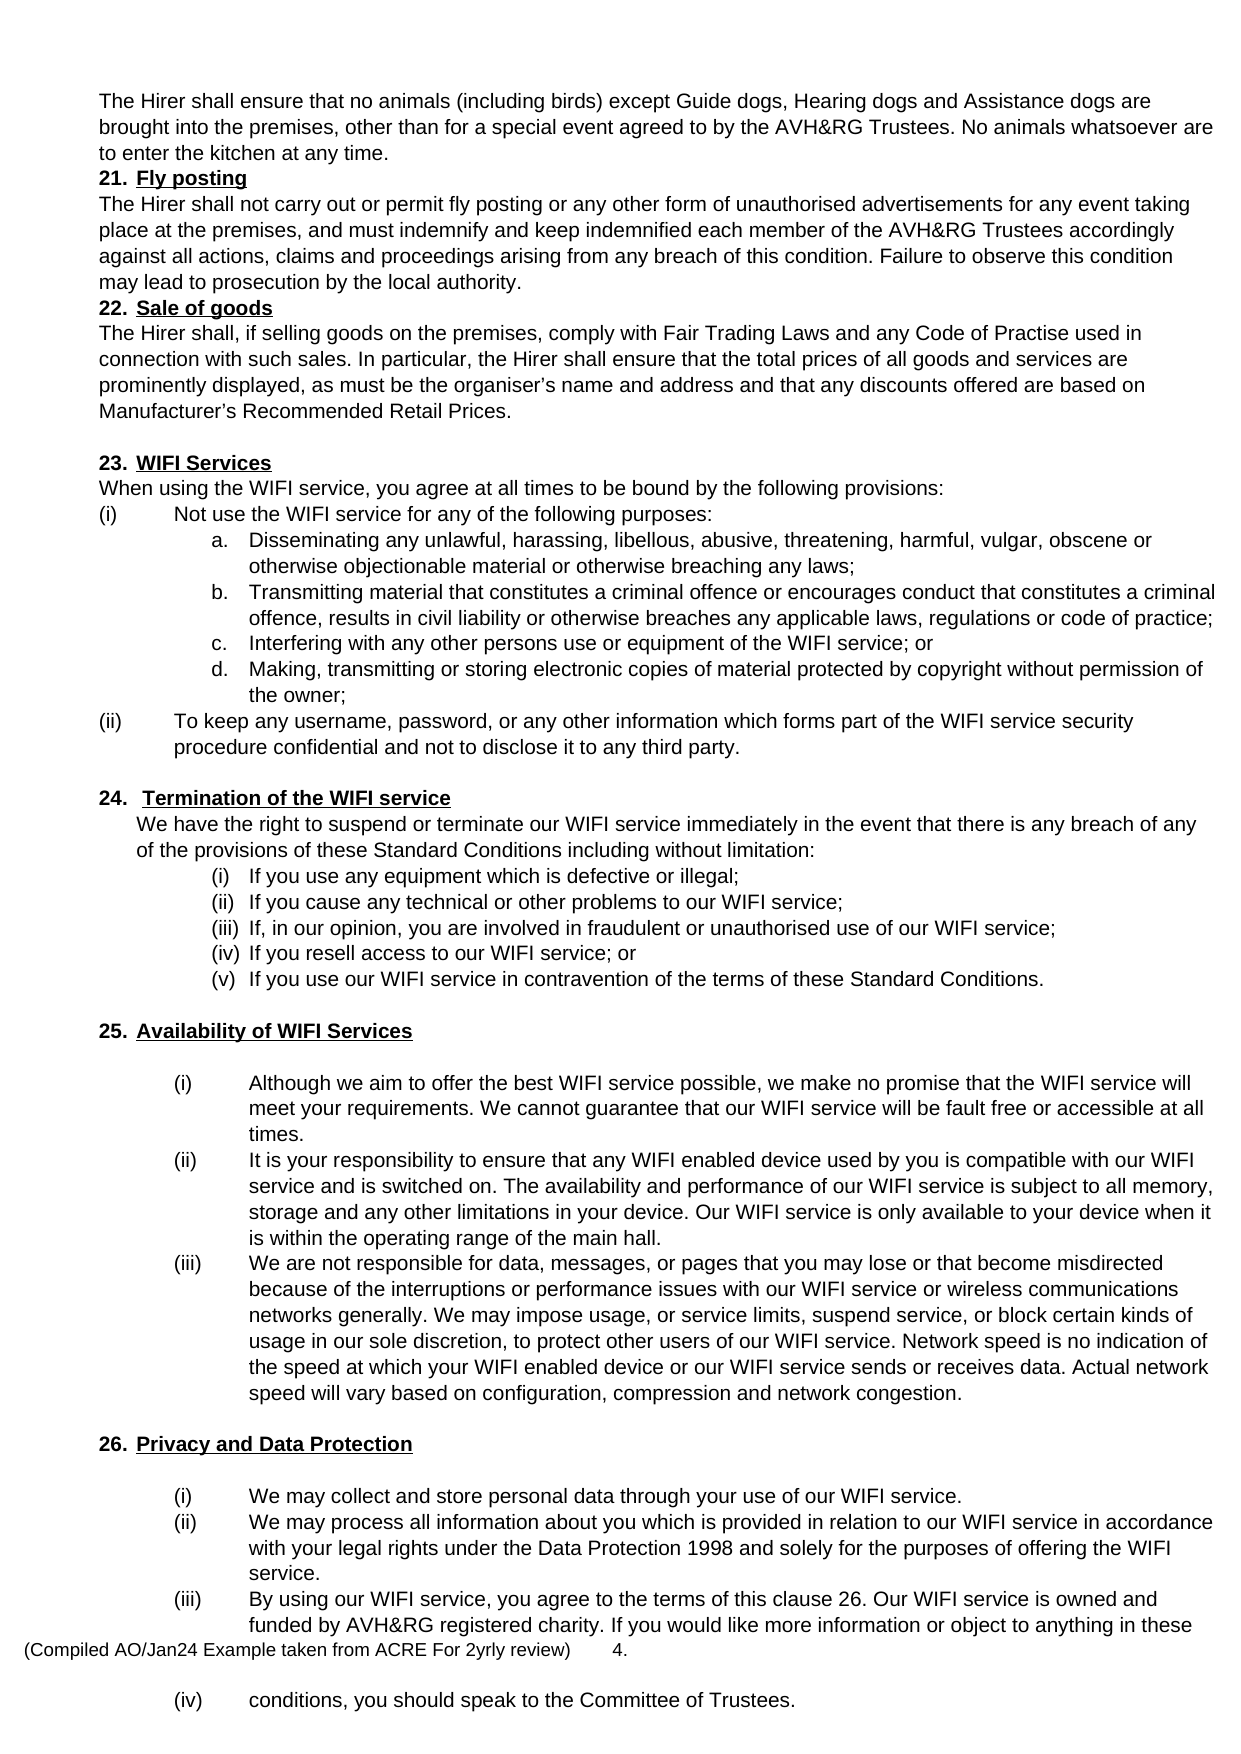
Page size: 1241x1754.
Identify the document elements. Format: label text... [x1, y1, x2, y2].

list We may collect and store personal data through your use of our WIFI service. [174, 1484, 1217, 1508]
list If you use our WIFI service in contravention of the terms of these Standard Conditions. [211, 967, 1217, 991]
list (Compiled AO/Jan24 Example taken from ACRE For 2yrly review) 4. [24, 1639, 1217, 1660]
list Transmitting material that constitutes a criminal offence or encourages conduct that constitutes a criminal offence, results in civil liability or otherwise breaches any applicable laws, regulations or code of practice; [211, 579, 1217, 629]
list Although we aim to offer the best WIFI service possible, we make no promise that the WIFI service will meet your requirements. We cannot guarantee that our WIFI service will be fault free or accessible at all times. [174, 1070, 1217, 1146]
list We have the right to suspend or terminate our WIFI service immediately in the event that there is any breach of any of the provisions of these Standard Conditions including without limitation: [136, 812, 1217, 862]
list Disseminating any unlawful, harassing, libellous, abusive, threatening, harmful, vulgar, obscene or otherwise objectionable material or otherwise breaching any laws; [211, 528, 1217, 578]
list Fly posting [99, 166, 1217, 190]
list It is your responsibility to ensure that any WIFI enabled device used by you is compatible with our WIFI service and is switched on. The availability and performance of our WIFI service is subject to all memory, storage and any other limitations in your device. Our WIFI service is only available to your device when it is within the operating range of the main hall. [174, 1148, 1217, 1249]
list If you use any equipment which is defective or illegal; [211, 864, 1217, 888]
list WIFI Services [99, 450, 1217, 474]
list Privacy and Data Protection [99, 1432, 1217, 1456]
list Termination of the WIFI service [99, 786, 1217, 810]
list We may process all information about you which is provided in relation to our WIFI service in accordance with your legal rights under the Data Protection 1998 and solely for the purposes of offering the WIFI service. [174, 1509, 1217, 1585]
list The Hirer shall, if selling goods on the premises, comply with Fair Trading Laws and any Code of Practise used in connection with such sales. In particular, the Hirer shall ensure that the total prices of all goods and services are prominently displayed, as must be the organiser’s name and address and that any discounts offered are based on Manufacturer’s Recommended Retail Prices. [99, 321, 1217, 423]
list Availability of WIFI Services [99, 1019, 1217, 1043]
list If, in our opinion, you are involved in fraudulent or unauthorised use of our WIFI service; [211, 915, 1217, 939]
list The Hirer shall not carry out or permit fly posting or any other form of unauthorised advertisements for any event taking place at the premises, and must indemnify and keep indemnified each member of the AVH&RG Trustees accordingly against all actions, claims and proceedings arising from any breach of this condition. Failure to observe this condition may lead to prosecution by the local authority. [99, 192, 1217, 293]
list If you resell access to our WIFI service; or [211, 941, 1217, 965]
list Not use the WIFI service for any of the following purposes: [99, 502, 1217, 526]
list Making, transmitting or storing electronic copies of material protected by copyright without permission of the owner; [211, 657, 1217, 707]
list When using the WIFI service, you agree at all times to be bound by the following provisions: [99, 476, 1217, 500]
list To keep any username, password, or any other information which forms part of the WIFI service security procedure confidential and not to disclose it to any third party. [99, 709, 1217, 758]
list By using our WIFI service, you agree to the terms of this clause 26. Our WIFI service is owned and funded by AVH&RG registered charity. If you would like more information or object to anything in these [174, 1587, 1217, 1637]
list conditions, you should speak to the Committee of Trustees. [174, 1688, 1217, 1712]
list Sale of goods [99, 295, 1217, 319]
list The Hirer shall ensure that no animals (including birds) except Guide dogs, Hearing dogs and Assistance dogs are brought into the premises, other than for a special event agreed to by the AVH&RG Trustees. No animals whatsoever are to enter the kitchen at any time. [99, 89, 1217, 164]
list If you cause any technical or other problems to our WIFI service; [211, 889, 1217, 913]
list We are not responsible for data, messages, or pages that you may lose or that become misdirected because of the interruptions or performance issues with our WIFI service or wireless communications networks generally. We may impose usage, or service limits, suspend service, or block certain kinds of usage in our sole discretion, to protect other users of our WIFI service. Network speed is no indication of the speed at which your WIFI enabled device or our WIFI service sends or receives data. Actual network speed will vary based on configuration, compression and network congestion. [174, 1251, 1217, 1404]
list Interfering with any other persons use or equipment of the WIFI service; or [211, 631, 1217, 655]
